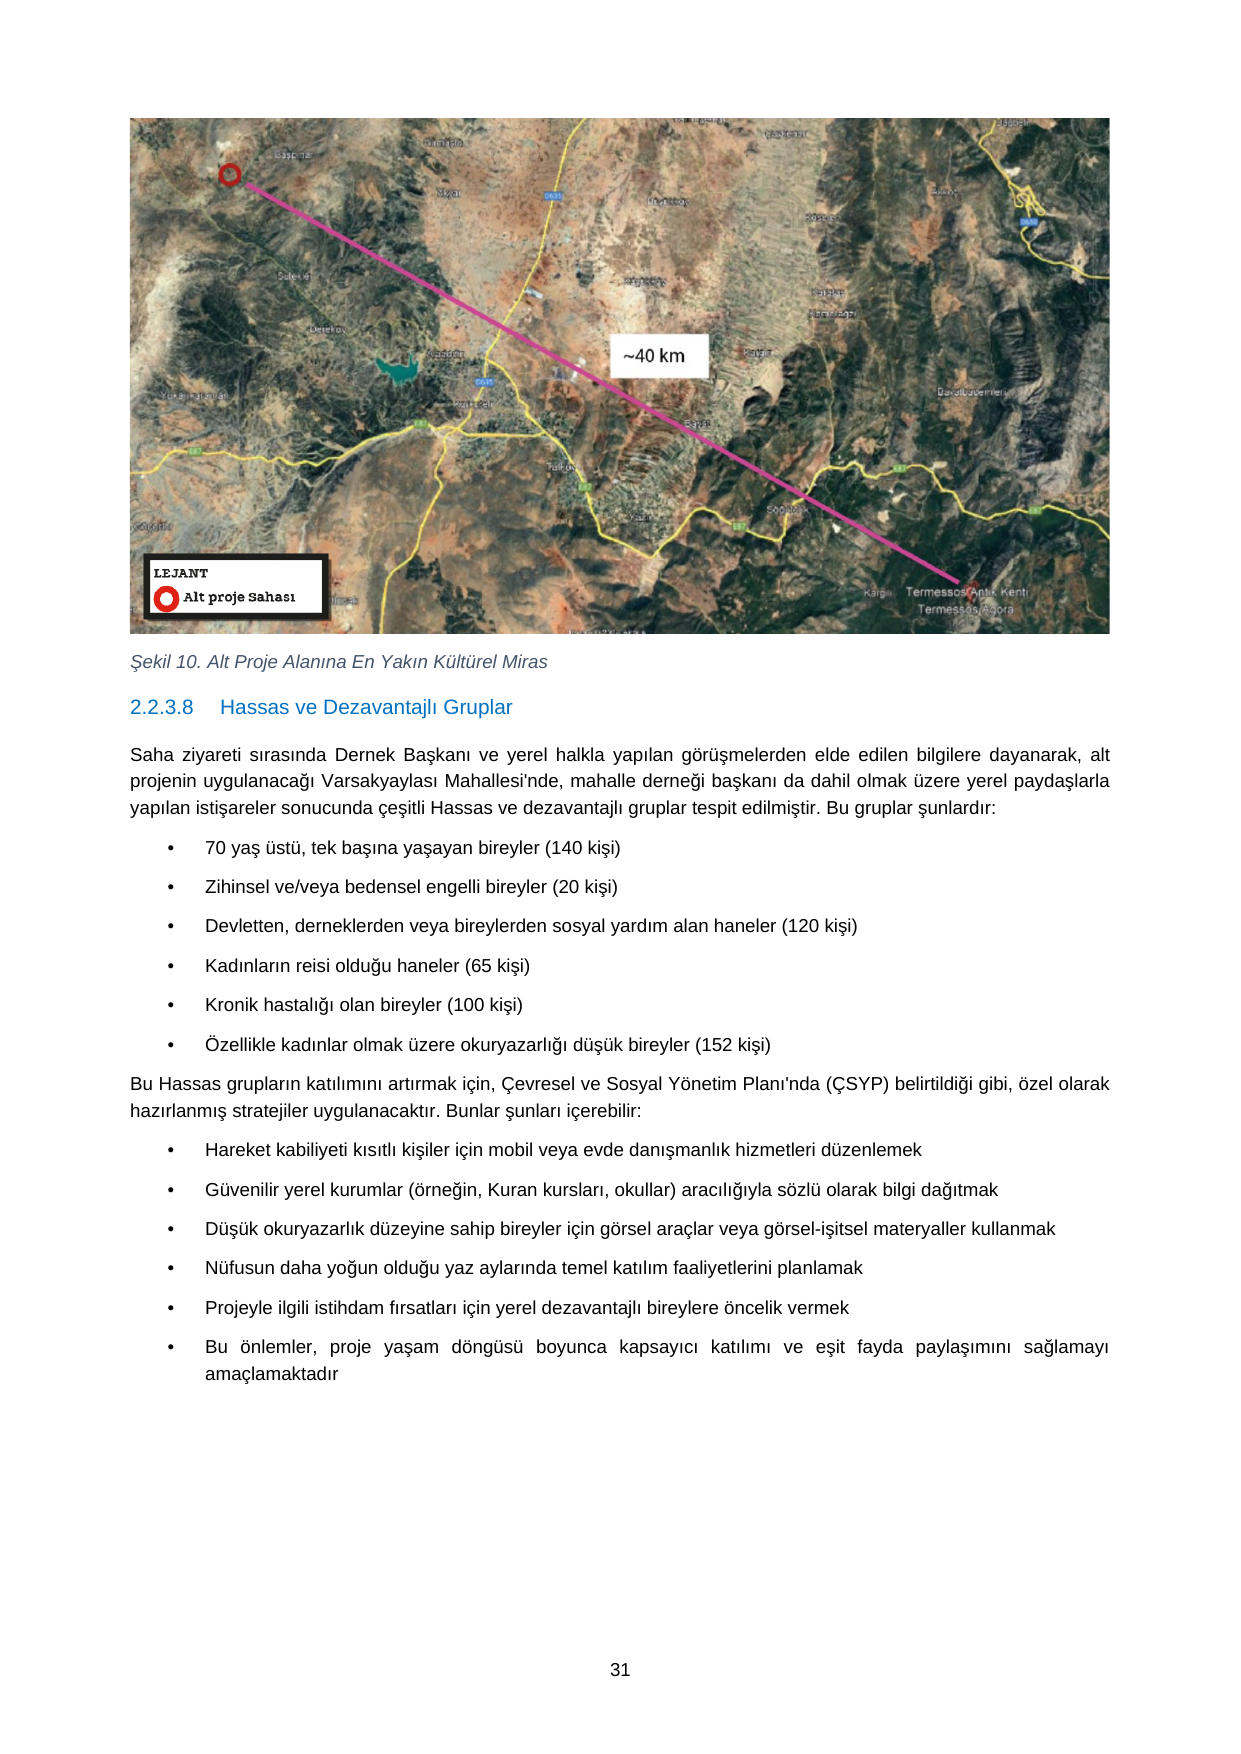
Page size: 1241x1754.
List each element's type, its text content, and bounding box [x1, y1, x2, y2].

picture [129, 118, 1110, 634]
list 70 yaş üstü, tek başına yaşayan bireyler (140 kişi) [167, 837, 1110, 858]
list Kadınların reisi olduğu haneler (65 kişi) [167, 955, 1110, 976]
list Nüfusun daha yoğun olduğu yaz aylarında temel katılım faaliyetlerini planlamak [167, 1257, 1110, 1279]
list Hareket kabiliyeti kısıtlı kişiler için mobil veya evde danışmanlık hizmetleri düzenlemek [167, 1139, 1110, 1161]
text Saha ziyareti sırasında Dernek Başkanı ve yerel halkla yapılan görüşmelerden elde edilen bilgilere dayanarak, alt projenin uygulanacağı Varsakyaylası Mahallesi'nde, mahalle derneği başkanı da dahil olmak üzere yerel paydaşlarla yapılan istişareler sonucunda çeşitli Hassas ve dezavantajlı gruplar tespit edilmiştir. Bu gruplar şunlardır: [130, 743, 1110, 819]
list Bu önlemler, proje yaşam döngüsü boyunca kapsayıcı katılımı ve eşit fayda paylaşımını sağlamayı amaçlamaktadır [167, 1336, 1110, 1384]
list Özellikle kadınlar olmak üzere okuryazarlığı düşük bireyler (152 kişi) [167, 1033, 1110, 1055]
text Şekil 10. Alt Proje Alanına En Yakın Kültürel Miras [130, 651, 1110, 673]
list Güvenilir yerel kurumlar (örneğin, Kuran kursları, okullar) aracılığıyla sözlü olarak bilgi dağıtmak [167, 1178, 1110, 1200]
list Devletten, derneklerden veya bireylerden sosyal yardım alan haneler (120 kişi) [167, 915, 1110, 937]
list Projeyle ilgili istihdam fırsatları için yerel dezavantajlı bireylere öncelik vermek [167, 1297, 1110, 1318]
list Düşük okuryazarlık düzeyine sahip bireyler için görsel araçlar veya görsel-işitsel materyaller kullanmak [167, 1218, 1110, 1239]
subtitle Hassas ve Dezavantajlı Gruplar [130, 693, 1110, 718]
text Bu Hassas grupların katılımını artırmak için, Çevresel ve Sosyal Yönetim Planı'nda (ÇSYP) belirtildiği gibi, özel olarak hazırlanmış stratejiler uygulanacaktır. Bunlar şunları içerebilir: [130, 1073, 1110, 1121]
list Zihinsel ve/veya bedensel engelli bireyler (20 kişi) [167, 876, 1110, 897]
list Kronik hastalığı olan bireyler (100 kişi) [167, 994, 1110, 1016]
